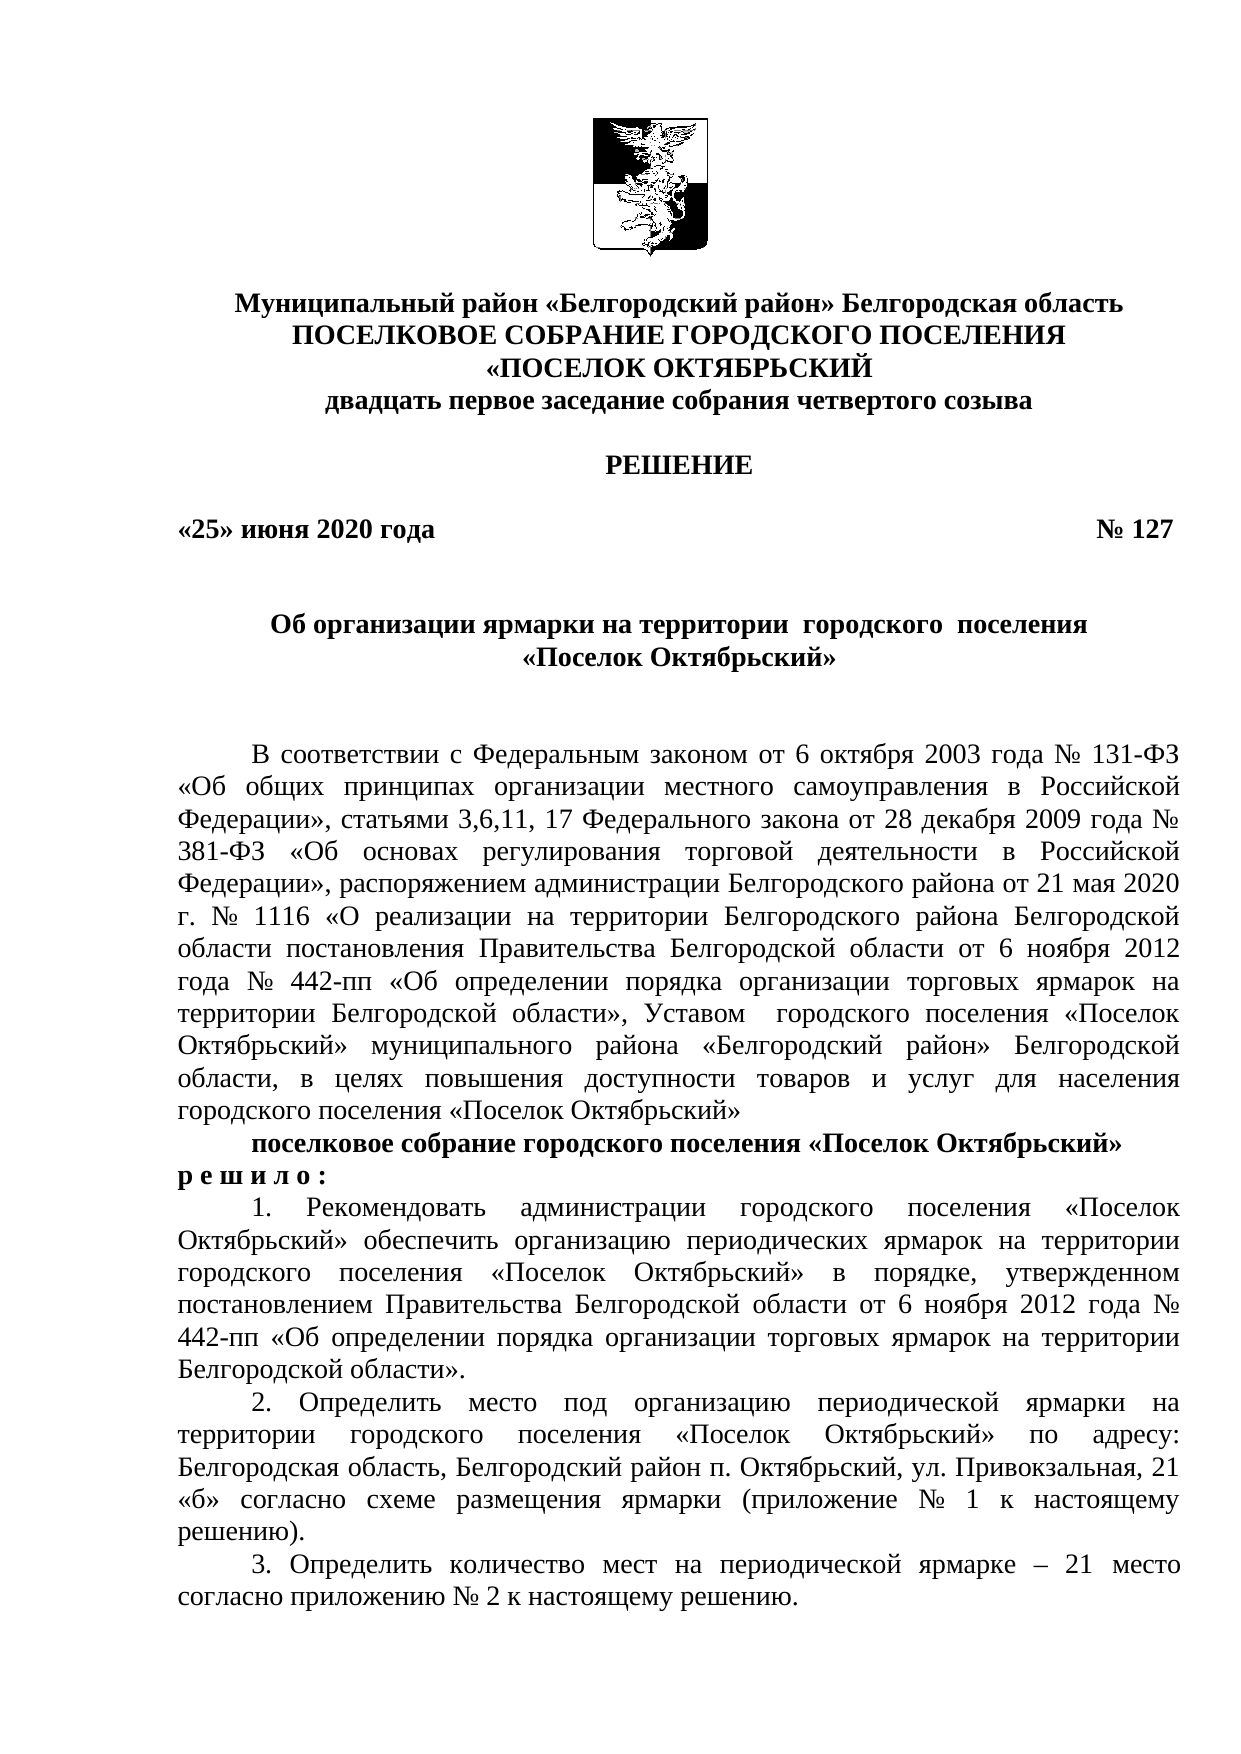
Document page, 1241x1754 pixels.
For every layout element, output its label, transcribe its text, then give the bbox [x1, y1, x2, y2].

picture [590, 116, 711, 262]
text 3. Определить количество мест на периодической ярмарке – 21 место согласно приложению № 2 к настоящему решению. [177, 1547, 1181, 1612]
text Об организации ярмарки на территории городского поселения [177, 607, 1181, 640]
text Муниципальный район «Белгородский район» Белгородская область [177, 286, 1181, 318]
text двадцать первое заседание собрания четвертого созыва [177, 383, 1181, 415]
text 1. Рекомендовать администрации городского поселения «Поселок Октябрьский» обеспечить организацию периодических ярмарок на территории городского поселения «Поселок Октябрьский» в порядке, утвержденном постановлением Правительства Белгородской области от 6 ноября 2012 года № 442-пп «Об определении порядка организации торговых ярмарок на территории Белгородской области». [177, 1190, 1181, 1385]
text р е ш и л о : [177, 1158, 1181, 1190]
text В соответствии с Федеральным законом от 6 октября 2003 года № 131-ФЗ «Об общих принципах организации местного самоуправления в Российской Федерации», статьями 3,6,11, 17 Федерального закона от 28 декабря 2009 года № 381-ФЗ «Об основах регулирования торговой деятельности в Российской Федерации», распоряжением администрации Белгородского района от 21 мая 2020 г. № 1116 «О реализации на территории Белгородского района Белгородской области постановления Правительства Белгородской области от 6 ноября 2012 года № 442-пп «Об определении порядка организации торговых ярмарок на территории Белгородской области», Уставом городского поселения «Поселок Октябрьский» муниципального района «Белгородский район» Белгородской области, в целях повышения доступности товаров и услуг для населения городского поселения «Поселок Октябрьский» [177, 737, 1181, 1126]
text «ПОСЕЛОК ОКТЯБРЬСКИЙ [177, 351, 1181, 383]
text поселковое собрание городского поселения «Поселок Октябрьский» [177, 1126, 1181, 1158]
text ПОСЕЛКОВОЕ СОБРАНИЕ ГОРОДСКОГО ПОСЕЛЕНИЯ [177, 318, 1181, 351]
text РЕШЕНИЕ [177, 448, 1181, 480]
text «25» июня 2020 года № 127 [177, 513, 1181, 545]
text «Поселок Октябрьский» [177, 640, 1181, 672]
text 2. Определить место под организацию периодической ярмарки на территории городского поселения «Поселок Октябрьский» по адресу: Белгородская область, Белгородский район п. Октябрьский, ул. Привокзальная, 21 «б» согласно схеме размещения ярмарки (приложение № 1 к настоящему решению). [177, 1385, 1181, 1547]
